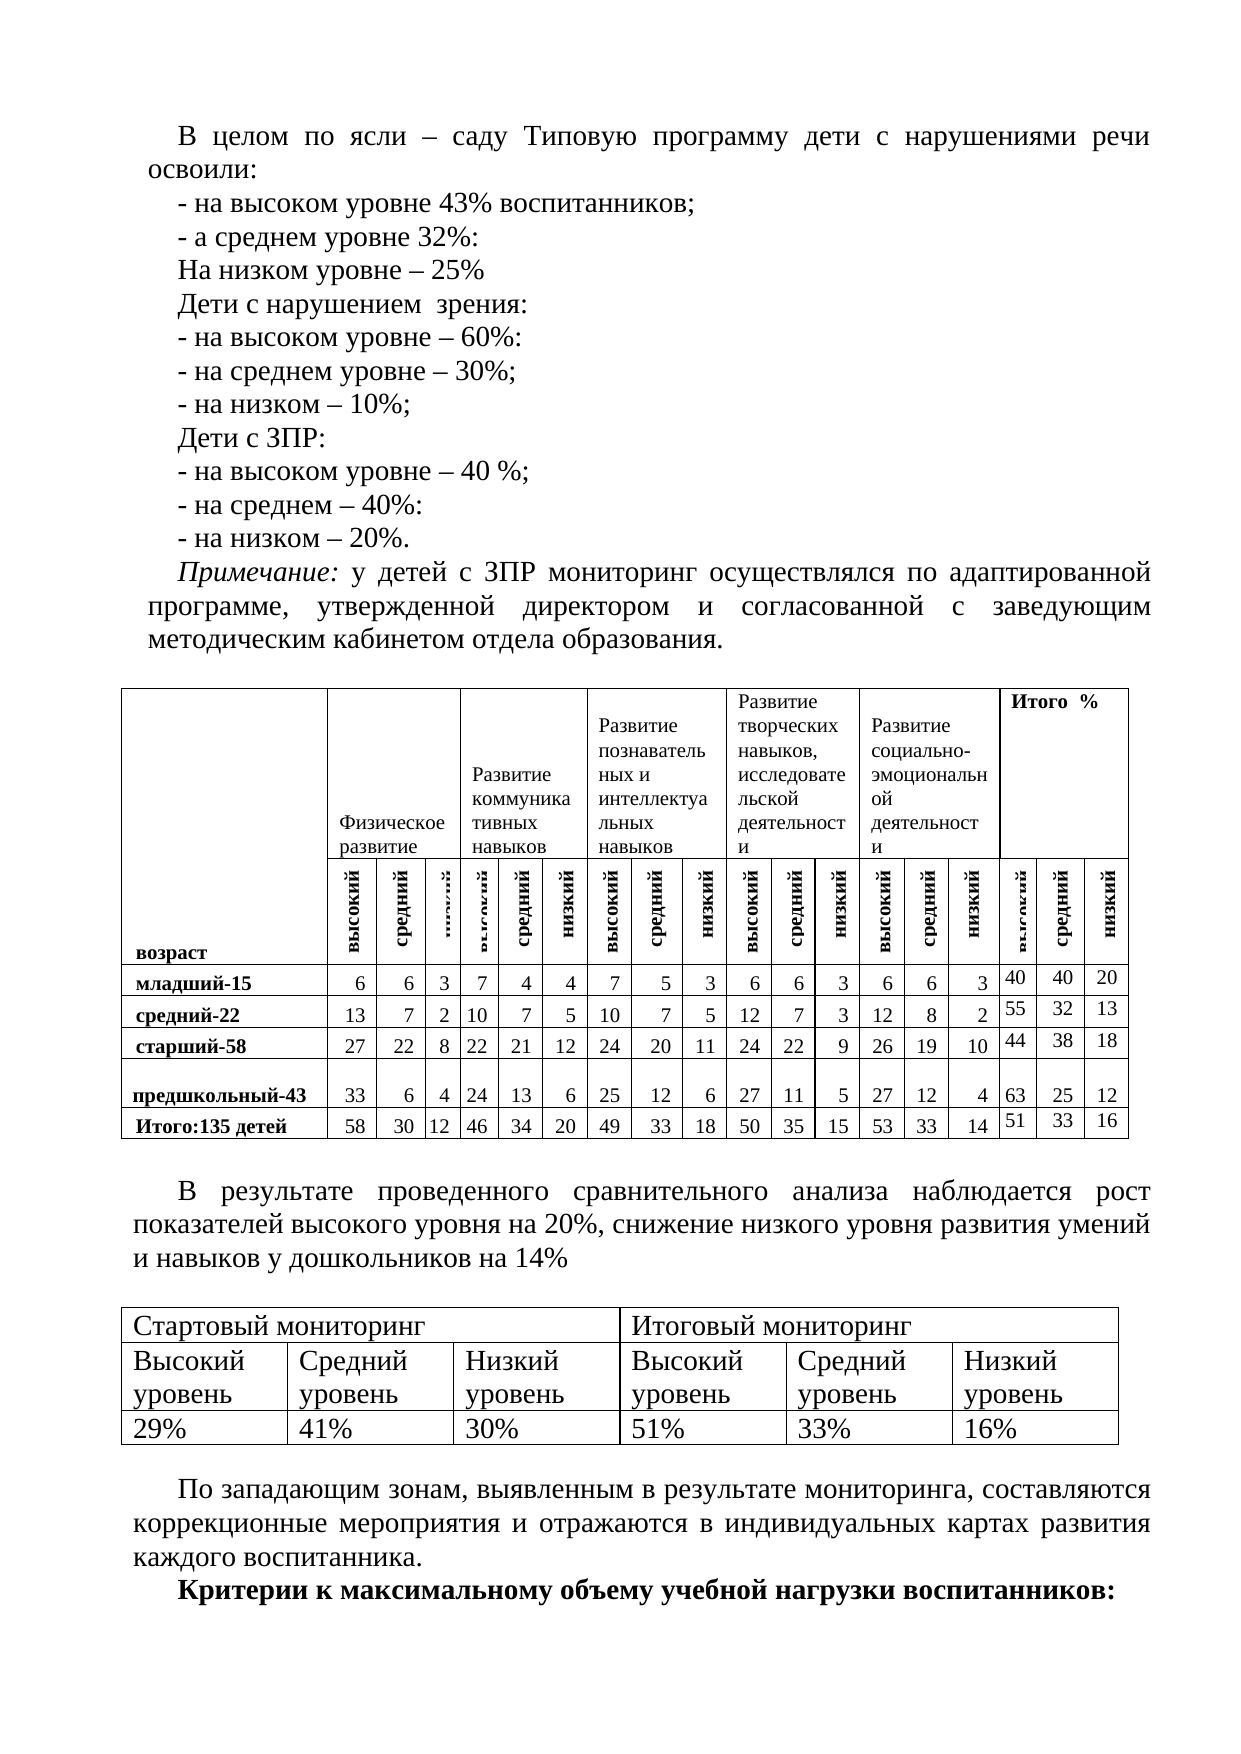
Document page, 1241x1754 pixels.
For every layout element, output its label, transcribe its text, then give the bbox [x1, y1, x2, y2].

table_cell 18 [683, 1108, 726, 1138]
table_cell 20 [543, 1108, 587, 1138]
table_cell 6 [772, 965, 814, 995]
text - на низком – 20%. [148, 521, 1152, 554]
table_cell низкий [426, 859, 460, 964]
table_cell 13 [1085, 996, 1128, 1027]
table_cell 16% [953, 1411, 1118, 1444]
table_cell 25 [588, 1059, 631, 1107]
table_cell 24 [461, 1059, 498, 1107]
table_cell 6 [905, 965, 948, 995]
table_cell 4 [543, 965, 587, 995]
text - а среднем уровне 32%: [148, 219, 1152, 252]
text В целом по ясли – саду Типовую программу дети с нарушениями речи освоили: [148, 118, 1152, 185]
table_cell 27 [328, 1028, 376, 1058]
table_cell 40 [1037, 965, 1084, 995]
table_cell 12 [426, 1108, 460, 1138]
table_cell 30% [454, 1411, 619, 1444]
table_cell 40 [1000, 965, 1036, 995]
table_cell 55 [1000, 996, 1036, 1027]
table_cell 4 [949, 1059, 999, 1107]
table_cell высокий [588, 859, 631, 964]
table_cell 5 [543, 996, 587, 1027]
table_cell 12 [543, 1028, 587, 1058]
text Дети с нарушением зрения: [148, 286, 1152, 319]
table_cell 27 [727, 1059, 771, 1107]
table_cell 6 [683, 1059, 726, 1107]
table_header Развитие коммуникативных навыков [461, 689, 587, 858]
table_cell 33 [905, 1108, 948, 1138]
table_cell 63 [1000, 1059, 1036, 1107]
table_cell 14 [949, 1108, 999, 1138]
table_header Итого % [1001, 689, 1128, 858]
table_cell 19 [905, 1028, 948, 1058]
table_cell высокий [461, 859, 498, 964]
table_cell 32 [1037, 996, 1084, 1027]
table_cell 3 [816, 996, 859, 1027]
table_cell 24 [588, 1028, 631, 1058]
table_cell 11 [772, 1059, 814, 1107]
table_cell низкий [543, 859, 587, 964]
table_cell 3 [426, 965, 460, 995]
table_cell 38 [1037, 1028, 1084, 1058]
table_cell 29% [122, 1411, 287, 1444]
text По западающим зонам, выявленным в результате мониторинга, составляются коррекционные мероприятия и отражаются в индивидуальных картах развития каждого воспитанника. [133, 1472, 1152, 1572]
table_cell 24 [727, 1028, 771, 1058]
table_cell 15 [816, 1108, 859, 1138]
table_cell 18 [1085, 1028, 1128, 1058]
table_cell 41% [288, 1411, 453, 1444]
table_cell 7 [632, 996, 682, 1027]
table_cell 7 [772, 996, 814, 1027]
table_cell младший-15 [122, 965, 327, 995]
table_cell 22 [461, 1028, 498, 1058]
table_cell 10 [461, 996, 498, 1027]
table_cell старший-58 [122, 1028, 327, 1058]
table_cell 21 [499, 1028, 542, 1058]
table_cell предшкольный-43 [122, 1059, 327, 1107]
table_header Физическоеразвитие [328, 689, 460, 858]
table_cell 25 [1037, 1059, 1084, 1107]
table_cell 51 [1000, 1108, 1036, 1138]
table_cell 3 [816, 965, 859, 995]
table_header Развитие социально-эмоциональной деятельности [860, 689, 999, 858]
table_cell 58 [328, 1108, 376, 1138]
table_cell 12 [632, 1059, 682, 1107]
table_cell 33 [632, 1108, 682, 1138]
table_cell 20 [632, 1028, 682, 1058]
table_cell 6 [328, 965, 376, 995]
text В результате проведенного сравнительного анализа наблюдается рост показателей высокого уровня на 20%, снижение низкого уровня развития умений и навыков у дошкольников на 14% [133, 1173, 1152, 1273]
table_cell 33% [787, 1411, 952, 1444]
table_cell 5 [632, 965, 682, 995]
text - на высоком уровне 43% воспитанников; [148, 185, 1152, 219]
table_header Итоговый мониторинг [621, 1308, 1118, 1342]
table_cell 4 [426, 1059, 460, 1107]
text - на среднем – 40%: [148, 487, 1152, 521]
table_cell 11 [683, 1028, 726, 1058]
table_cell 12 [860, 996, 904, 1027]
table_cell 13 [328, 996, 376, 1027]
table_cell 8 [426, 1028, 460, 1058]
text - на среднем уровне – 30%; [148, 353, 1152, 386]
table_cell Низкий уровень [454, 1343, 619, 1410]
table_cell высокий [328, 859, 376, 964]
table_cell 44 [1000, 1028, 1036, 1058]
table_cell низкий [683, 859, 726, 964]
table_cell 22 [377, 1028, 425, 1058]
table_cell 50 [727, 1108, 771, 1138]
table_cell 33 [328, 1059, 376, 1107]
table_cell 20 [1085, 965, 1128, 995]
table_cell 7 [499, 996, 542, 1027]
table_cell 26 [860, 1028, 904, 1058]
table_header Развитие творческих навыков, исследовательской деятельности [727, 689, 859, 858]
table_cell средний [772, 859, 814, 964]
table_cell 13 [499, 1059, 542, 1107]
table_cell средний-22 [122, 996, 327, 1027]
table_cell средний [377, 859, 425, 964]
table_cell 12 [727, 996, 771, 1027]
table_cell средний [905, 859, 948, 964]
text - на низком – 10%; [148, 386, 1152, 420]
text Примечание: у детей с ЗПР мониторинг осуществлялся по адаптированной программе, утвержденной директором и согласованной с заведующим методическим кабинетом отдела образования. [148, 554, 1152, 655]
table_cell 2 [949, 996, 999, 1027]
table_cell 7 [377, 996, 425, 1027]
table_cell 10 [949, 1028, 999, 1058]
table_cell низкий [816, 859, 859, 964]
table_cell 34 [499, 1108, 542, 1138]
table_header Стартовый мониторинг [122, 1308, 619, 1342]
table_cell 16 [1085, 1108, 1128, 1138]
table_cell 5 [816, 1059, 859, 1107]
table_cell 9 [816, 1028, 859, 1058]
table_cell 7 [461, 965, 498, 995]
table_cell низкий [949, 859, 999, 964]
table_cell 30 [377, 1108, 425, 1138]
table_cell 2 [426, 996, 460, 1027]
table_cell высокий [727, 859, 771, 964]
table_cell 6 [543, 1059, 587, 1107]
text На низком уровне – 25% [148, 252, 1152, 286]
text - на высоком уровне – 40 %; [148, 453, 1152, 487]
table_cell 53 [860, 1108, 904, 1138]
table_cell 22 [772, 1028, 814, 1058]
text - на высоком уровне – 60%: [148, 319, 1152, 353]
table_cell 33 [1037, 1108, 1084, 1138]
table_cell средний [632, 859, 682, 964]
table_cell 6 [727, 965, 771, 995]
table_cell высокий [860, 859, 904, 964]
table_cell 51% [621, 1411, 786, 1444]
table_cell 46 [461, 1108, 498, 1138]
table_cell 12 [905, 1059, 948, 1107]
table_cell Низкий уровень [953, 1343, 1118, 1410]
table_cell 4 [499, 965, 542, 995]
table_cell Высокий уровень [122, 1343, 287, 1410]
text Критерии к максимальному объему учебной нагрузки воспитанников: [133, 1572, 1152, 1606]
table_header Развитие познавательных и интеллектуальных навыков [588, 689, 726, 858]
table_cell 6 [860, 965, 904, 995]
table_cell 6 [377, 965, 425, 995]
table_cell 7 [588, 965, 631, 995]
table_cell 27 [860, 1059, 904, 1107]
table_cell средний [499, 859, 542, 964]
table_cell 5 [683, 996, 726, 1027]
table_cell 8 [905, 996, 948, 1027]
table_cell Средний уровень [288, 1343, 453, 1410]
table_cell высокий [1000, 859, 1036, 964]
table_cell Средний уровень [787, 1343, 952, 1410]
table_cell 6 [377, 1059, 425, 1107]
table_cell Высокий уровень [621, 1343, 786, 1410]
table_cell средний [1037, 859, 1084, 964]
table_cell 3 [949, 965, 999, 995]
text Дети с ЗПР: [148, 420, 1152, 453]
table_cell 49 [588, 1108, 631, 1138]
table_cell 12 [1085, 1059, 1128, 1107]
table_cell 35 [772, 1108, 814, 1138]
table_header возраст [122, 689, 327, 964]
table_cell 3 [683, 965, 726, 995]
table_cell низкий [1085, 859, 1128, 964]
table_cell Итого:135 детей [122, 1108, 327, 1138]
table_cell 10 [588, 996, 631, 1027]
